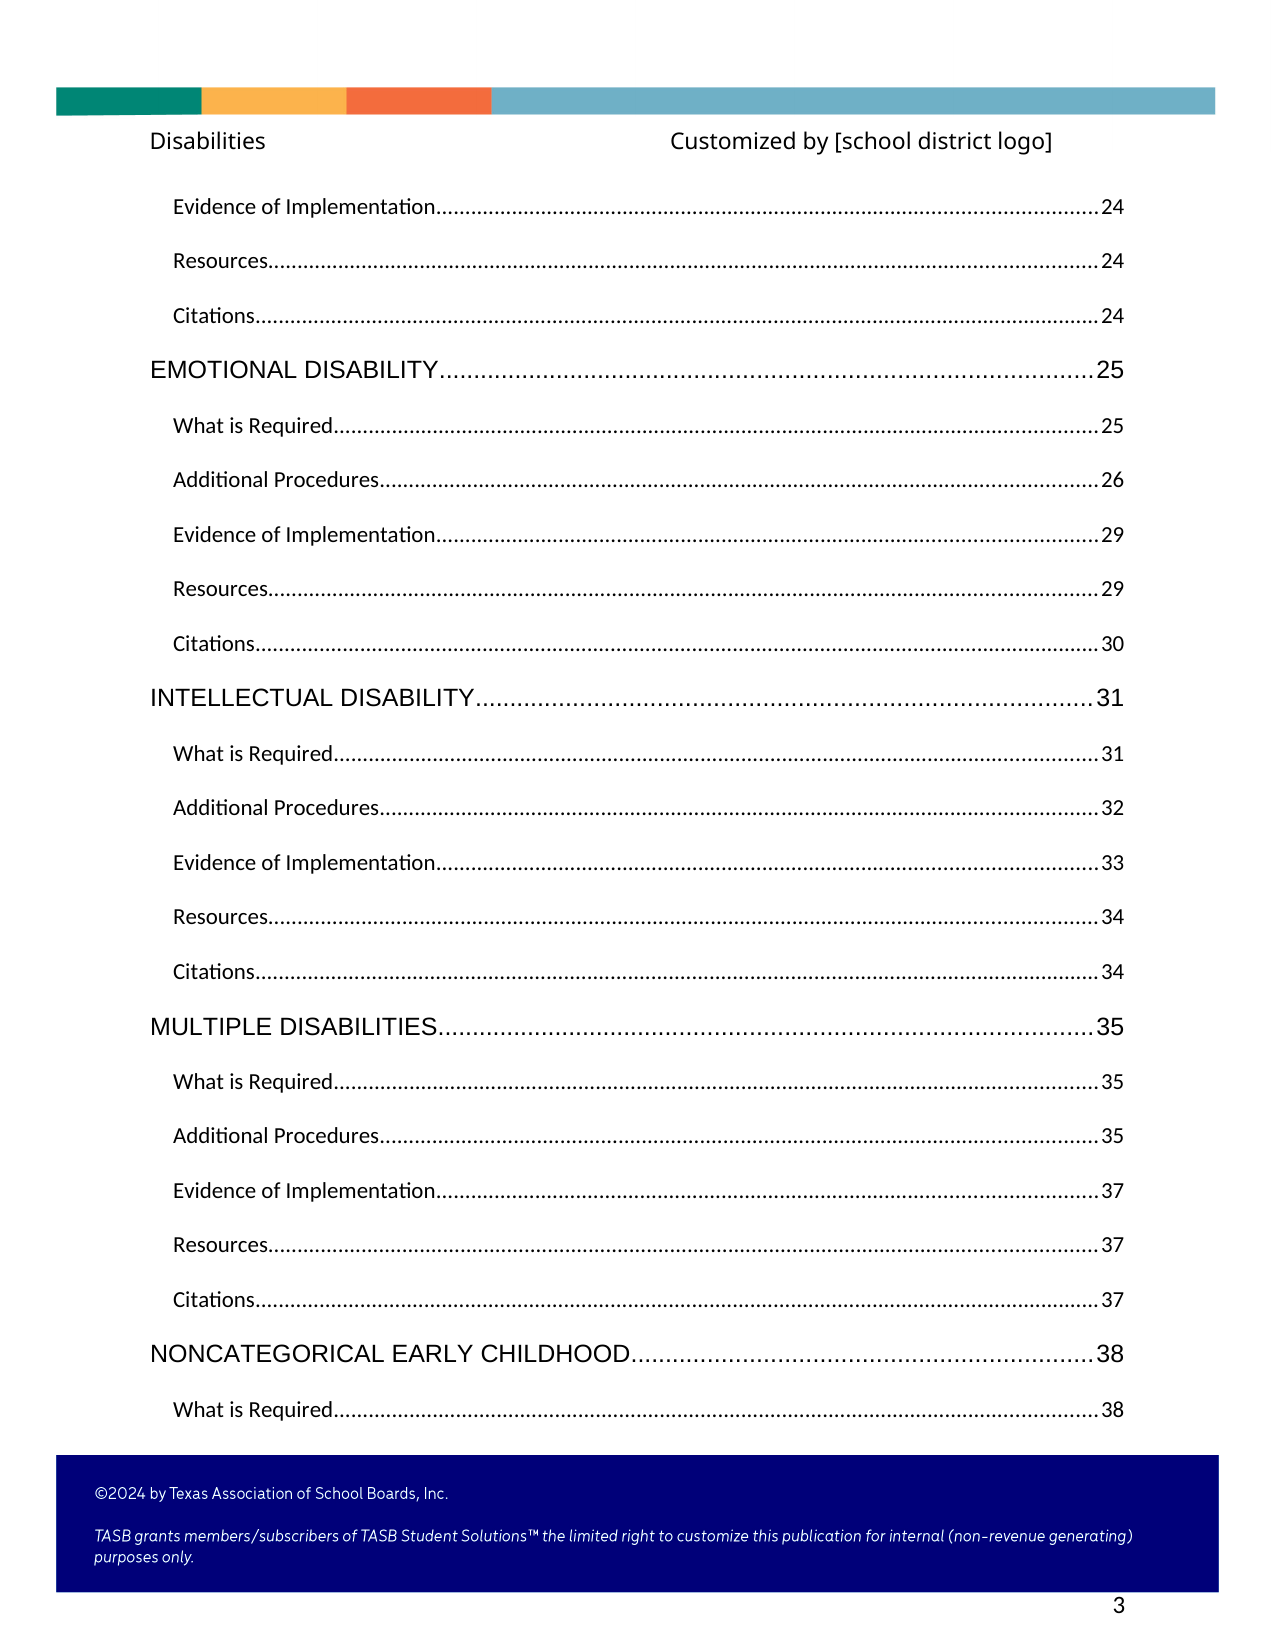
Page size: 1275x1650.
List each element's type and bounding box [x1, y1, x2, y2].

picture [0, 1424, 1275, 1598]
picture [0, 0, 1271, 152]
